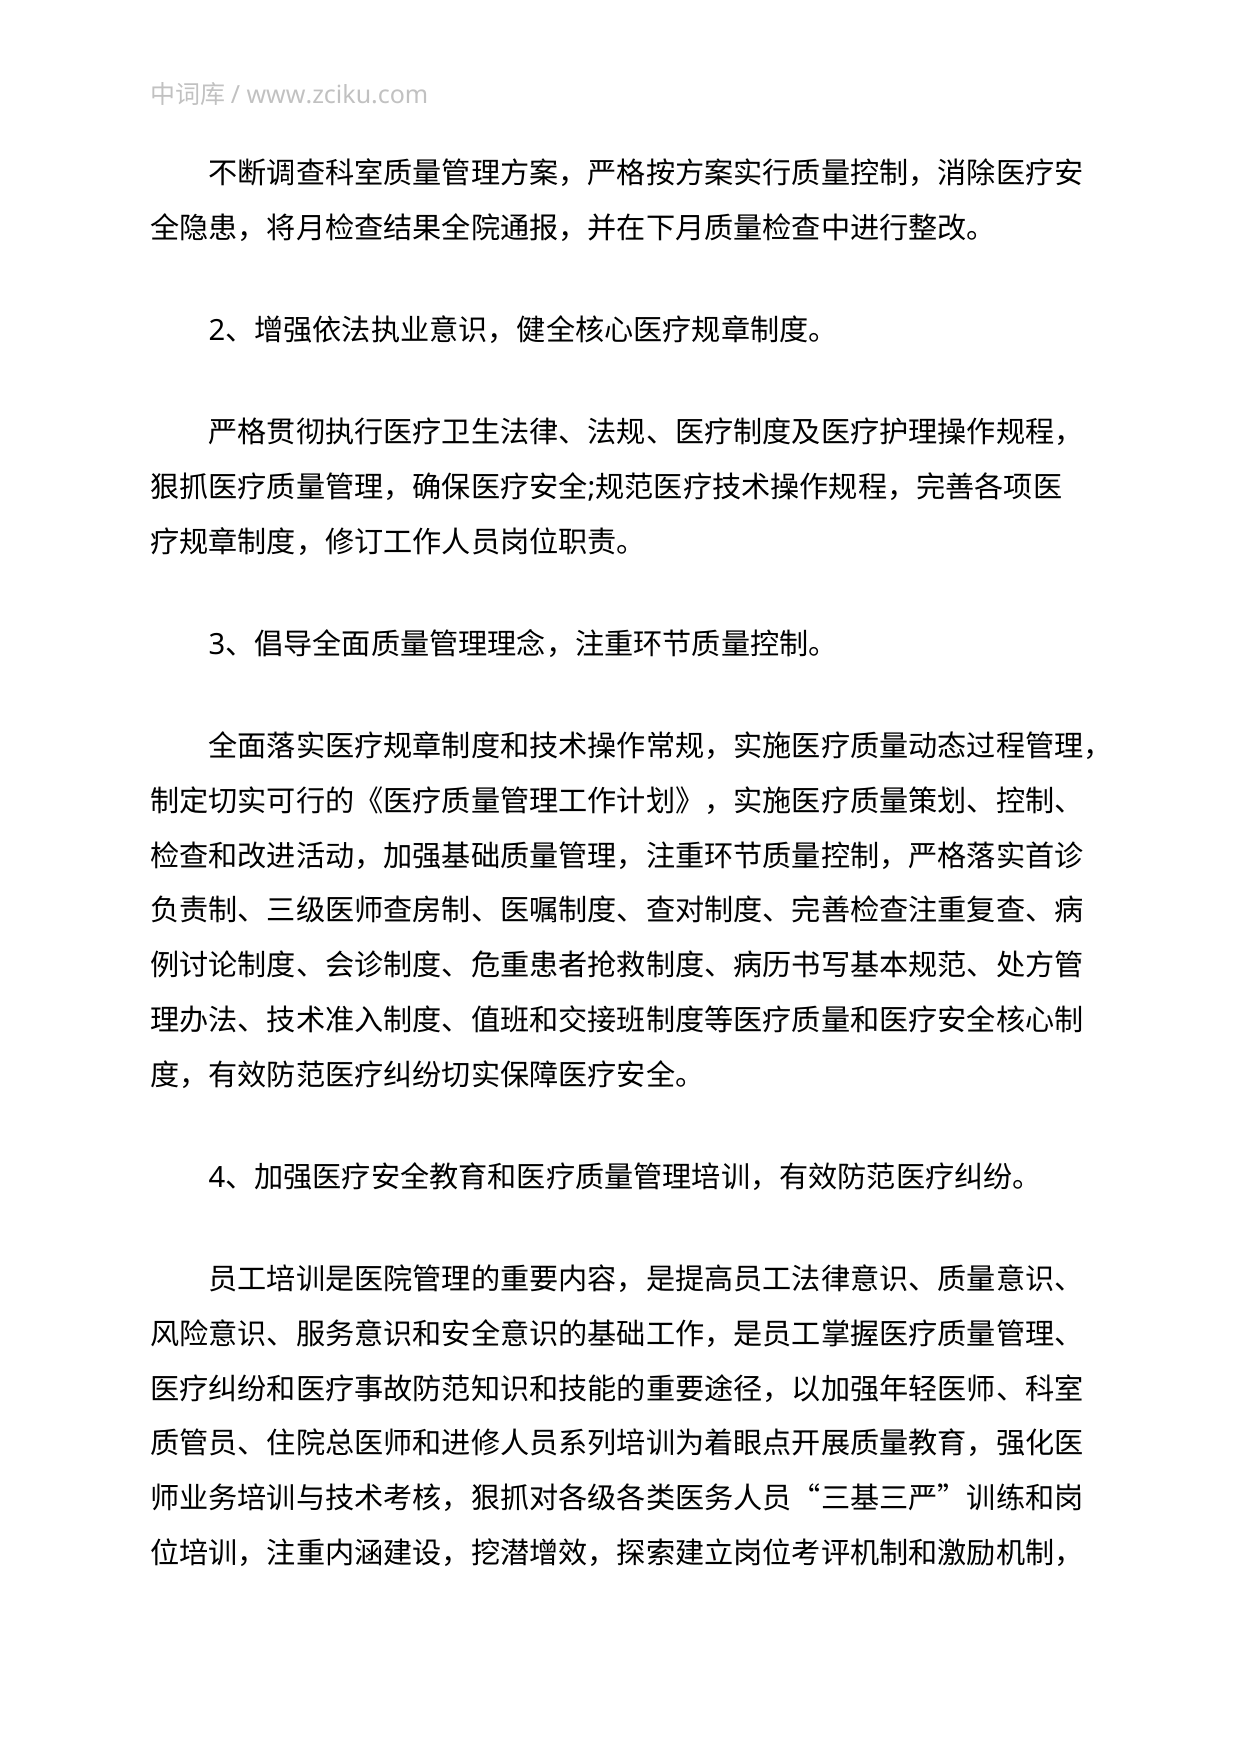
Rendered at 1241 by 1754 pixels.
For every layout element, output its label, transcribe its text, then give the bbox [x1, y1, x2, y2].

text 4、加强医疗安全教育和医疗质量管理培训，有效防范医疗纠纷。 [150, 1153, 1090, 1196]
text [150, 1255, 1090, 1572]
text 严格贯彻执行医疗卫生法律、法规、医疗制度及医疗护理操作规程，狠抓医疗质量管理，确保医疗安全;规范医疗技术操作规程，完善各项医疗规章制度，修订工作人员岗位职责。 [150, 409, 1090, 561]
text 全面落实医疗规章制度和技术操作常规，实施医疗质量动态过程管理，制定切实可行的《医疗质量管理工作计划》，实施医疗质量策划、控制、检查和改进活动，加强基础质量管理，注重环节质量控制，严格落实首诊负责制、三级医师查房制、医嘱制度、查对制度、完善检查注重复查、病例讨论制度、会诊制度、危重患者抢救制度、病历书写基本规范、处方管理办法、技术准入制度、值班和交接班制度等医疗质量和医疗安全核心制度，有效防范医疗纠纷切实保障医疗安全。 [150, 722, 1090, 1094]
text 3、倡导全面质量管理理念，注重环节质量控制。 [150, 620, 1090, 663]
text 2、增强依法执业意识，健全核心医疗规章制度。 [150, 307, 1090, 349]
text 不断调查科室质量管理方案，严格按方案实行质量控制，消除医疗安全隐患，将月检查结果全院通报，并在下月质量检查中进行整改。 [150, 150, 1090, 247]
